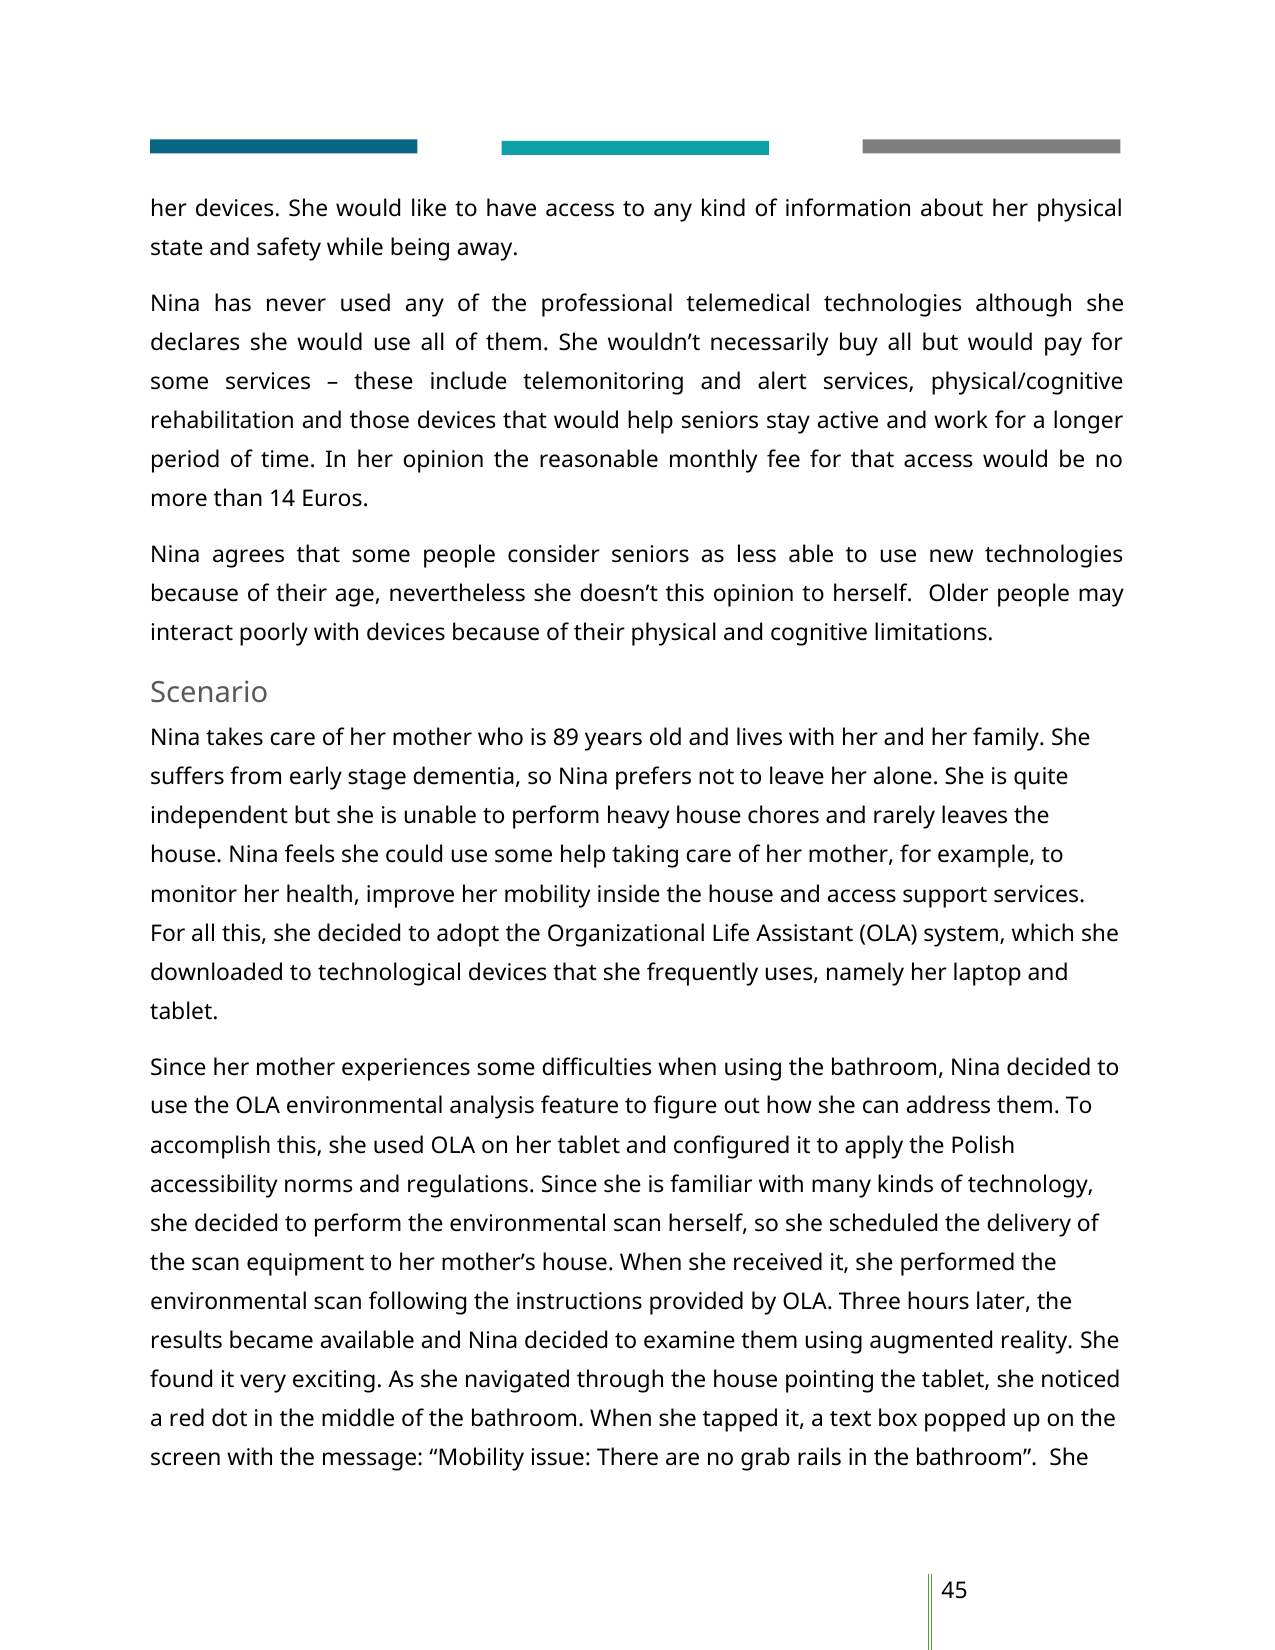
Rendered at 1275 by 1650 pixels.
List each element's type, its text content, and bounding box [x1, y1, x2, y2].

text Nina has never used any of the professional telemedical technologies although she declares she would use all of them. She wouldn’t necessarily buy all but would pay for some services – these include telemonitoring and alert services, physical/cognitive rehabilitation and those devices that would help seniors stay active and work for a longer period of time. In her opinion the reasonable monthly fee for that access would be no more than 14 Euros. [150, 287, 1125, 513]
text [150, 192, 1125, 262]
text Nina takes care of her mother who is 89 years old and lives with her and her family. She suffers from early stage dementia, so Nina prefers not to leave her alone. She is quite independent but she is unable to perform heavy house chores and rarely leaves the house. Nina feels she could use some help taking care of her mother, for example, to monitor her health, improve her mobility inside the house and access support services. For all this, she decided to adopt the Organizational Life Assistant (OLA) system, which she downloaded to technological devices that she frequently uses, namely her laptop and tablet. [150, 721, 1125, 1026]
subtitle Scenario [150, 672, 1125, 711]
text Nina agrees that some people consider seniors as less able to use new technologies because of their age, nevertheless she doesn’t this opinion to herself. Older people may interact poorly with devices because of their physical and cognitive limitations. [150, 538, 1125, 647]
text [150, 1050, 1125, 1472]
